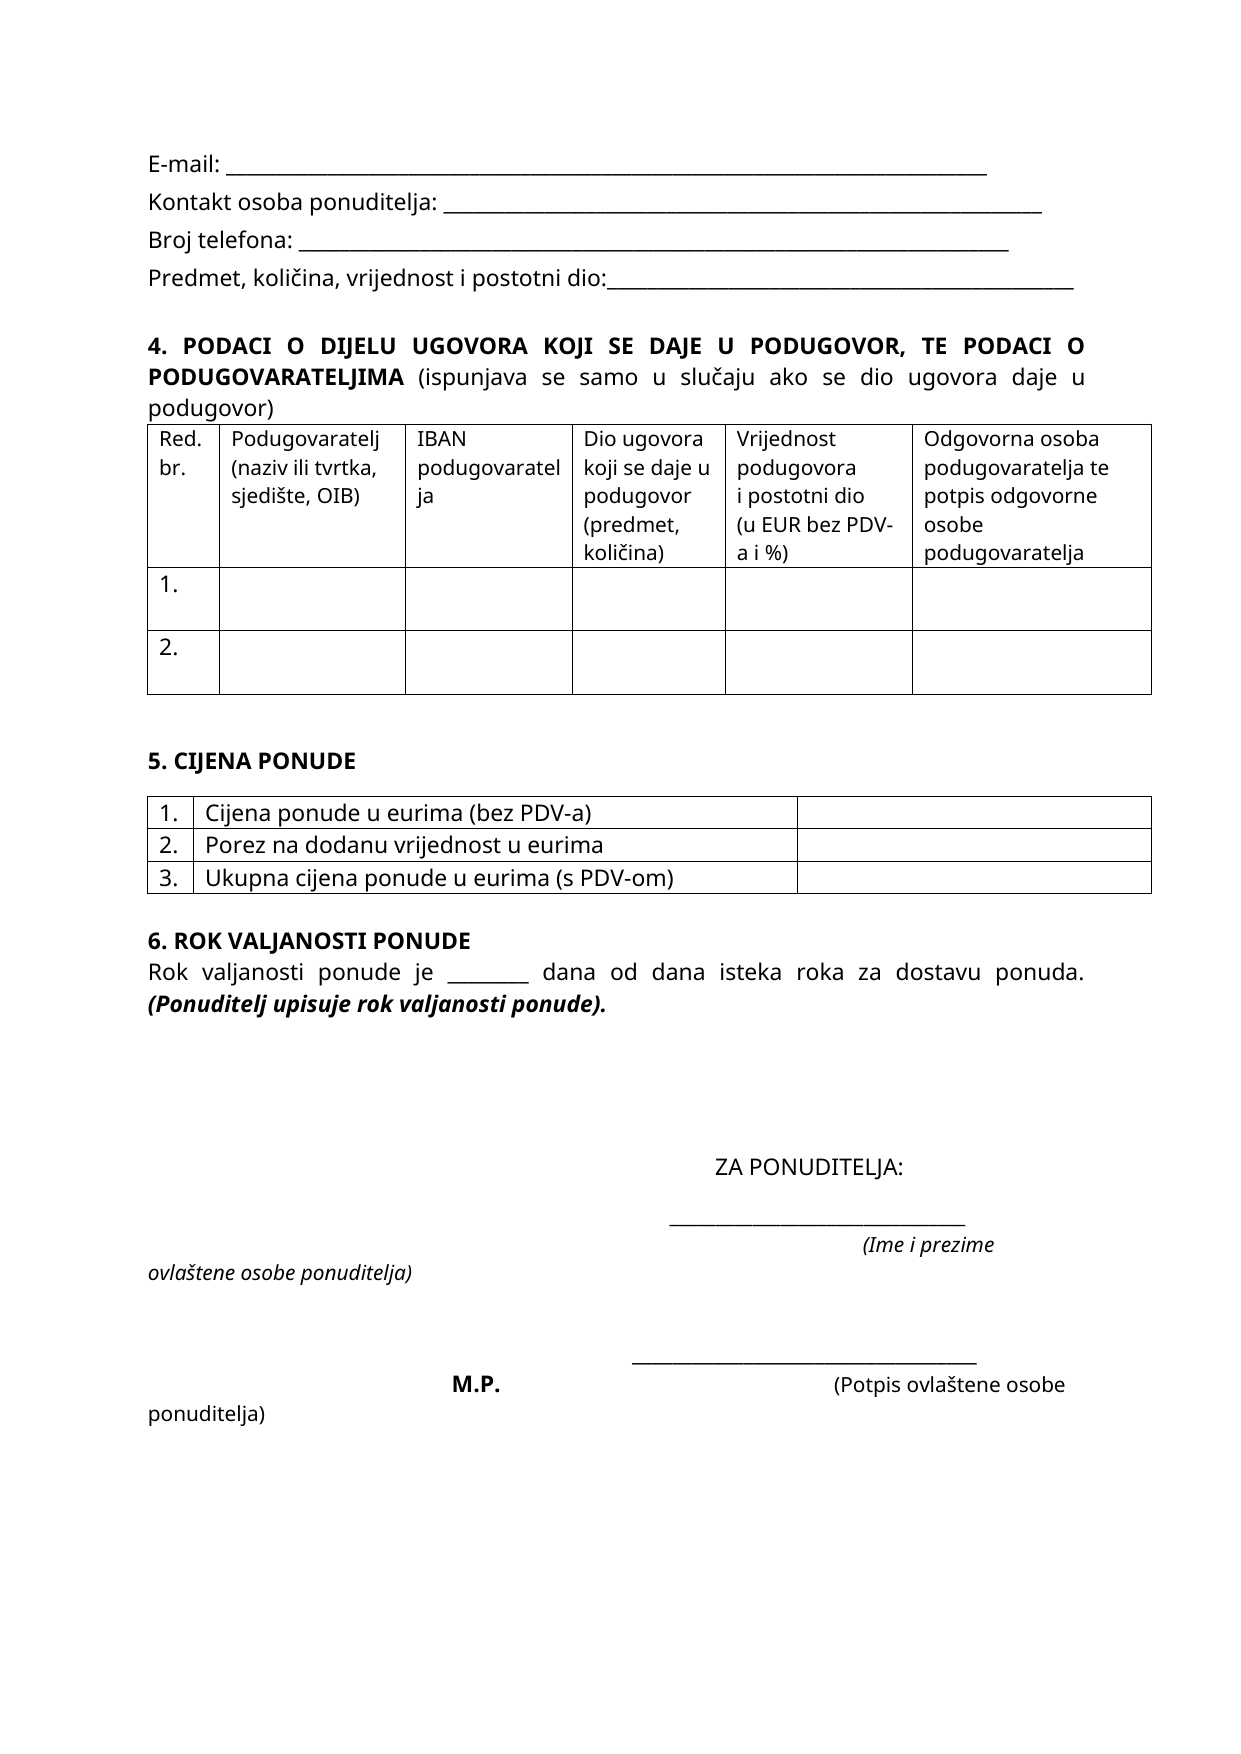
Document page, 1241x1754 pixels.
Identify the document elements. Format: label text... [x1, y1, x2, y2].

table_cell [406, 568, 572, 630]
table_header Podugovaratelj (naziv ili tvrtka, sjedište, OIB) [220, 425, 405, 567]
table_cell 2. [148, 631, 219, 694]
table_cell 3. [148, 862, 193, 893]
text 6. ROK VALJANOSTI PONUDE [148, 925, 1087, 956]
table_cell [798, 862, 1151, 893]
text ________________________________ [590, 1201, 1087, 1230]
table_cell Ukupna cijena ponude u eurima (s PDV-om) [194, 862, 797, 893]
table_header 1. [148, 797, 193, 828]
table_header Vrijednost podugovora i postotni dio (u EUR bez PDV-a i %) [726, 425, 912, 567]
table_header Red. br. [148, 425, 219, 567]
text Broj telefona: ______________________________________________________________________ [148, 224, 1089, 255]
text 5. CIJENA PONUDE [148, 745, 1087, 776]
text Rok valjanosti ponude je ________ dana od dana isteka roka za dostavu ponuda. (Ponuditelj upisuje rok valjanosti ponude). [148, 956, 1087, 1019]
table_cell [573, 631, 725, 694]
text M.P. (Potpis ovlaštene osobe ponuditelja) [148, 1368, 1087, 1428]
table_cell 1. [148, 568, 219, 630]
table_cell 2. [148, 829, 193, 861]
text (Ime i prezime ovlaštene osobe ponuditelja) [148, 1230, 1087, 1287]
table_header Odgovorna osoba podugovaratelja te potpis odgovorne osobe podugovaratelja [913, 425, 1151, 567]
text 4. PODACI O DIJELU UGOVORA KOJI SE DAJE U PODUGOVOR, TE PODACI O PODUGOVARATELJIMA (ispunjava se samo u slučaju ako se dio ugovora daje u podugovor) [148, 330, 1087, 423]
table_cell [913, 631, 1151, 694]
text E-mail: ___________________________________________________________________________ [148, 148, 1089, 179]
table_header [798, 797, 1151, 828]
table_cell [726, 568, 912, 630]
table_cell [798, 829, 1151, 861]
table_cell [726, 631, 912, 694]
table_cell [220, 631, 405, 694]
text Kontakt osoba ponuditelja: ___________________________________________________________ [148, 186, 1089, 217]
table_header IBAN podugovaratelja [406, 425, 572, 567]
text __________________________________ [148, 1337, 1087, 1368]
text ZA PONUDITELJA: [532, 1151, 1087, 1182]
text Predmet, količina, vrijednost i postotni dio:______________________________________________ [148, 262, 1089, 293]
table_cell [406, 631, 572, 694]
table_header Dio ugovora koji se daje u podugovor (predmet, količina) [573, 425, 725, 567]
table_header Cijena ponude u eurima (bez PDV-a) [194, 797, 797, 828]
table_cell [913, 568, 1151, 630]
table_cell [220, 568, 405, 630]
table_cell [573, 568, 725, 630]
table_cell Porez na dodanu vrijednost u eurima [194, 829, 797, 861]
